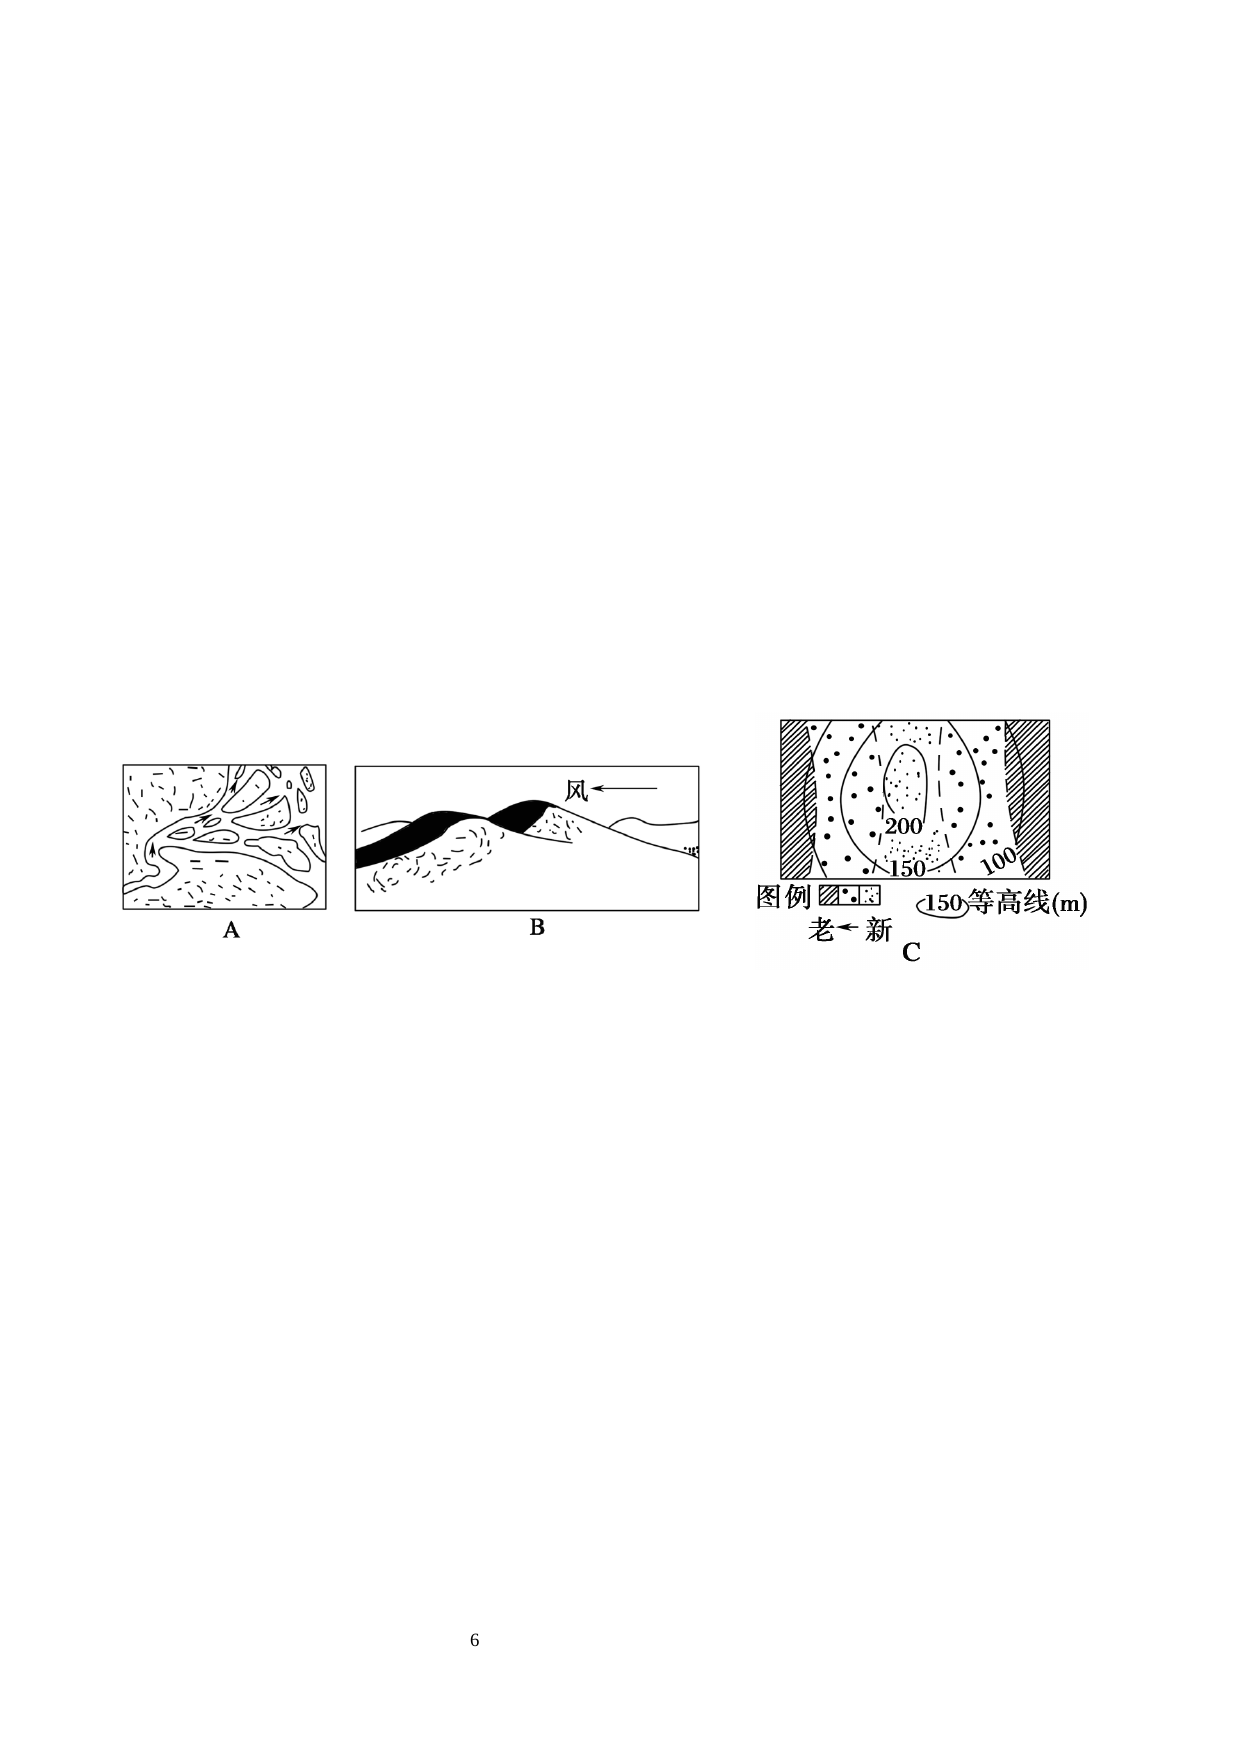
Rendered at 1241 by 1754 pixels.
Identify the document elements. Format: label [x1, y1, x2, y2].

picture [755, 712, 1090, 970]
picture [116, 754, 707, 942]
